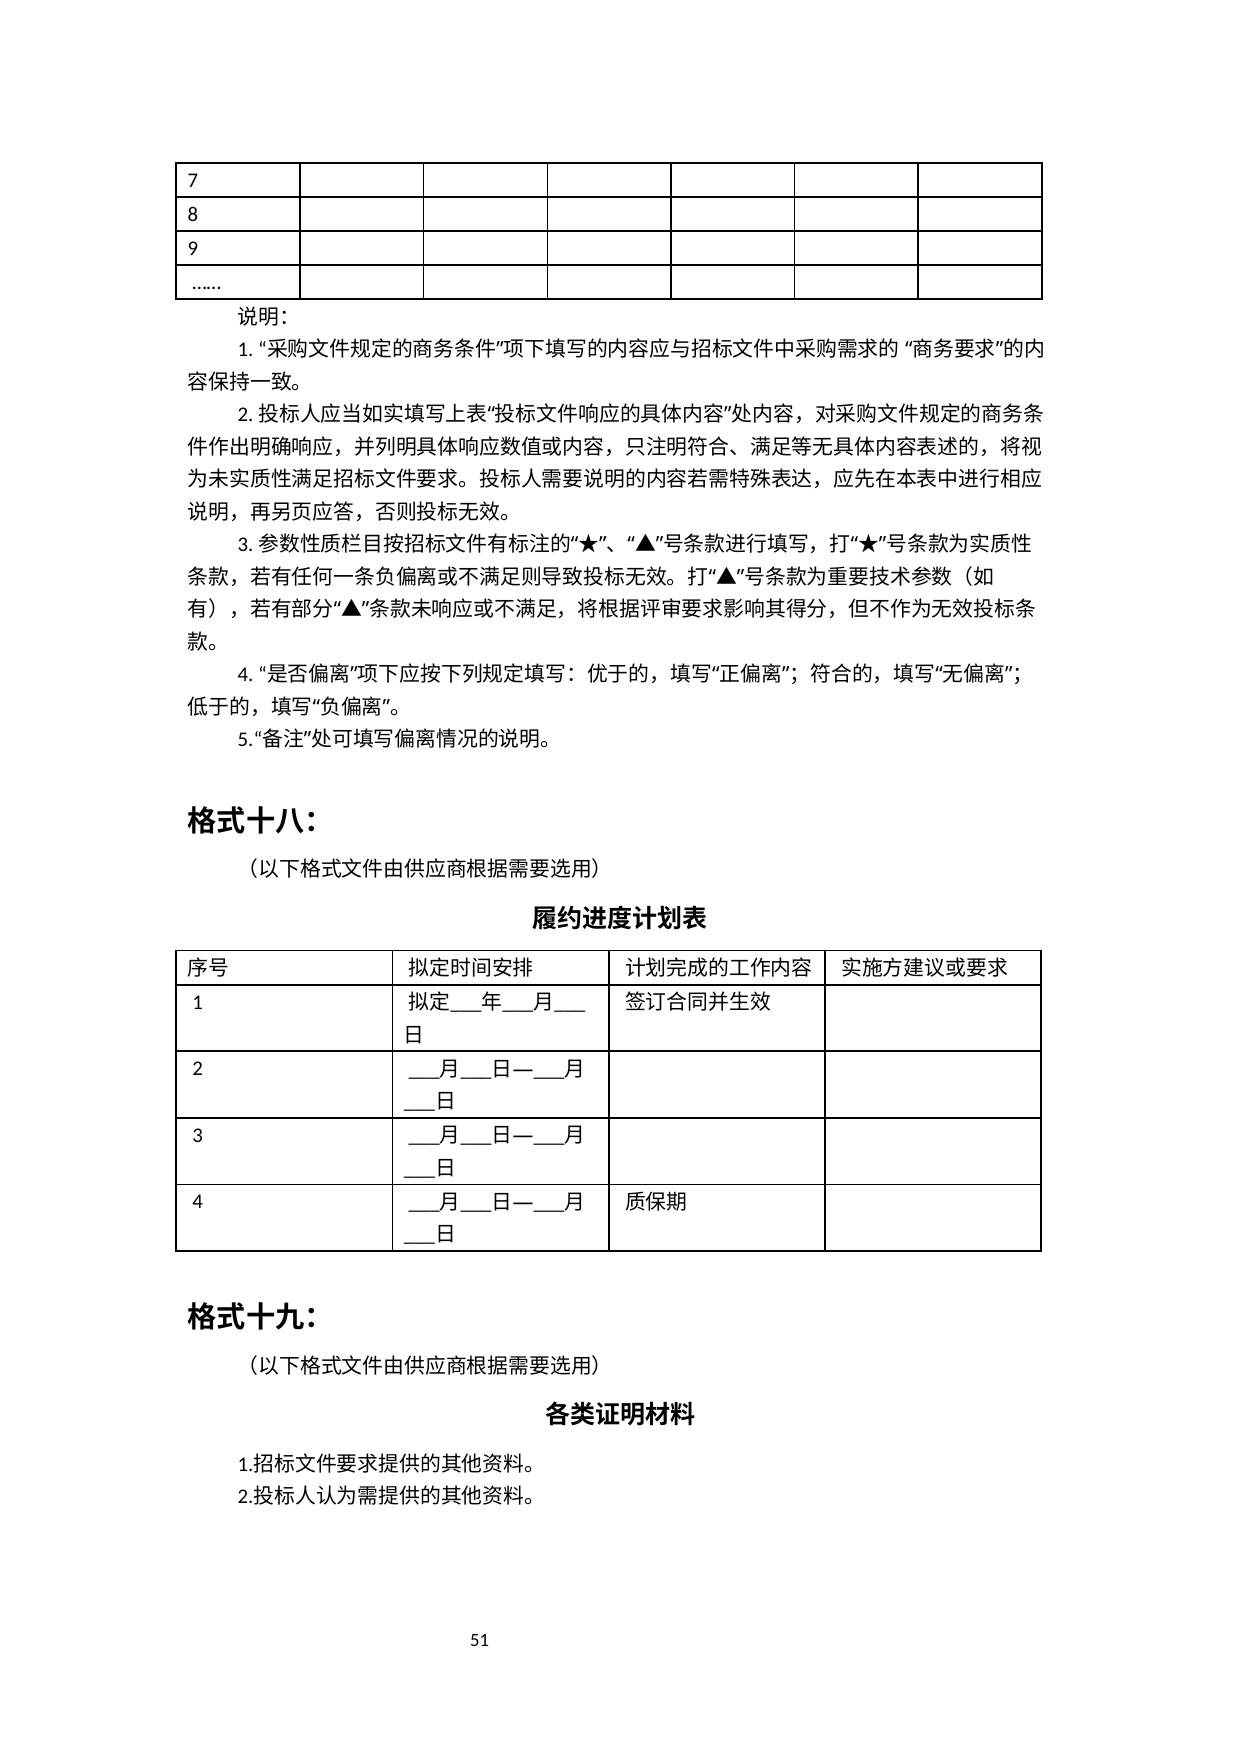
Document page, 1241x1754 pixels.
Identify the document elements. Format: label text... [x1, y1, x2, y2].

table_cell [919, 164, 1041, 196]
table_cell ___月___日—___月___日 [393, 1052, 608, 1117]
text 说明： [187, 300, 1053, 332]
table_cell [795, 164, 917, 196]
table_cell [795, 232, 917, 264]
table_cell [826, 986, 1040, 1050]
table_cell 7 [177, 164, 299, 196]
table_cell 3 [177, 1119, 392, 1183]
table_cell [795, 198, 917, 230]
text 2.投标人认为需提供的其他资料。 [187, 1479, 1053, 1512]
text 1.招标文件要求提供的其他资料。 [187, 1447, 1053, 1479]
table_cell 4 [177, 1185, 392, 1250]
table_cell 9 [177, 232, 299, 264]
table_cell [826, 1119, 1040, 1183]
table_cell …… [177, 266, 299, 298]
table_cell [548, 164, 670, 196]
table_header 拟定时间安排 [393, 951, 608, 984]
table_cell [424, 232, 547, 264]
table_cell ___月___日—___月___日 [393, 1119, 608, 1183]
table_cell [301, 198, 423, 230]
text 5.“备注”处可填写偏离情况的说明。 [187, 722, 1053, 755]
table_cell [610, 1119, 824, 1183]
table_cell [424, 198, 547, 230]
table_cell [826, 1185, 1040, 1250]
text 格式十九： [187, 1284, 1053, 1349]
table_cell [672, 266, 794, 298]
table_cell [424, 266, 547, 298]
table_cell [548, 198, 670, 230]
table_header 序号 [177, 951, 392, 984]
table_cell 1 [177, 986, 392, 1050]
table_cell [672, 164, 794, 196]
table_cell ___月___日—___月___日 [393, 1185, 608, 1250]
text （以下格式文件由供应商根据需要选用） [187, 852, 1053, 885]
table_cell 2 [177, 1052, 392, 1117]
table_cell [301, 164, 423, 196]
text 履约进度计划表 [187, 885, 1053, 950]
text 3. 参数性质栏目按招标文件有标注的“★”、“▲”号条款进行填写，打“★”号条款为实质性条款，若有任何一条负偏离或不满足则导致投标无效。打“▲”号条款为重要技术参数（如有），若有部分“▲”条款未响应或不满足，将根据评审要求影响其得分，但不作为无效投标条款。 [187, 527, 1053, 657]
table_cell [424, 164, 547, 196]
table_cell [548, 266, 670, 298]
table_cell [826, 1052, 1040, 1117]
text 格式十八： [187, 787, 1053, 852]
table_cell [919, 266, 1041, 298]
text 4. “是否偏离”项下应按下列规定填写：优于的，填写“正偏离”；符合的，填写“无偏离”；低于的，填写“负偏离”。 [187, 657, 1053, 722]
table_cell 拟定___年___月___日 [393, 986, 608, 1050]
table_cell [672, 198, 794, 230]
table_cell [301, 232, 423, 264]
text 各类证明材料 [187, 1382, 1053, 1447]
table_header 计划完成的工作内容 [610, 951, 824, 984]
table_cell [301, 266, 423, 298]
table_cell [672, 232, 794, 264]
table_cell 8 [177, 198, 299, 230]
text 1. “采购文件规定的商务条件”项下填写的内容应与招标文件中采购需求的 “商务要求”的内容保持一致。 [187, 332, 1053, 397]
table_cell 签订合同并生效 [610, 986, 824, 1050]
table_cell [919, 232, 1041, 264]
table_cell [919, 198, 1041, 230]
table_header 实施方建议或要求 [826, 951, 1040, 984]
table_cell [548, 232, 670, 264]
text 2. 投标人应当如实填写上表“投标文件响应的具体内容”处内容，对采购文件规定的商务条件作出明确响应，并列明具体响应数值或内容，只注明符合、满足等无具体内容表述的，将视为未实质性满足招标文件要求。投标人需要说明的内容若需特殊表达，应先在本表中进行相应说明，再另页应答，否则投标无效。 [187, 397, 1053, 527]
text （以下格式文件由供应商根据需要选用） [187, 1349, 1053, 1382]
table_cell 质保期 [610, 1185, 824, 1250]
table_cell [795, 266, 917, 298]
table_cell [610, 1052, 824, 1117]
